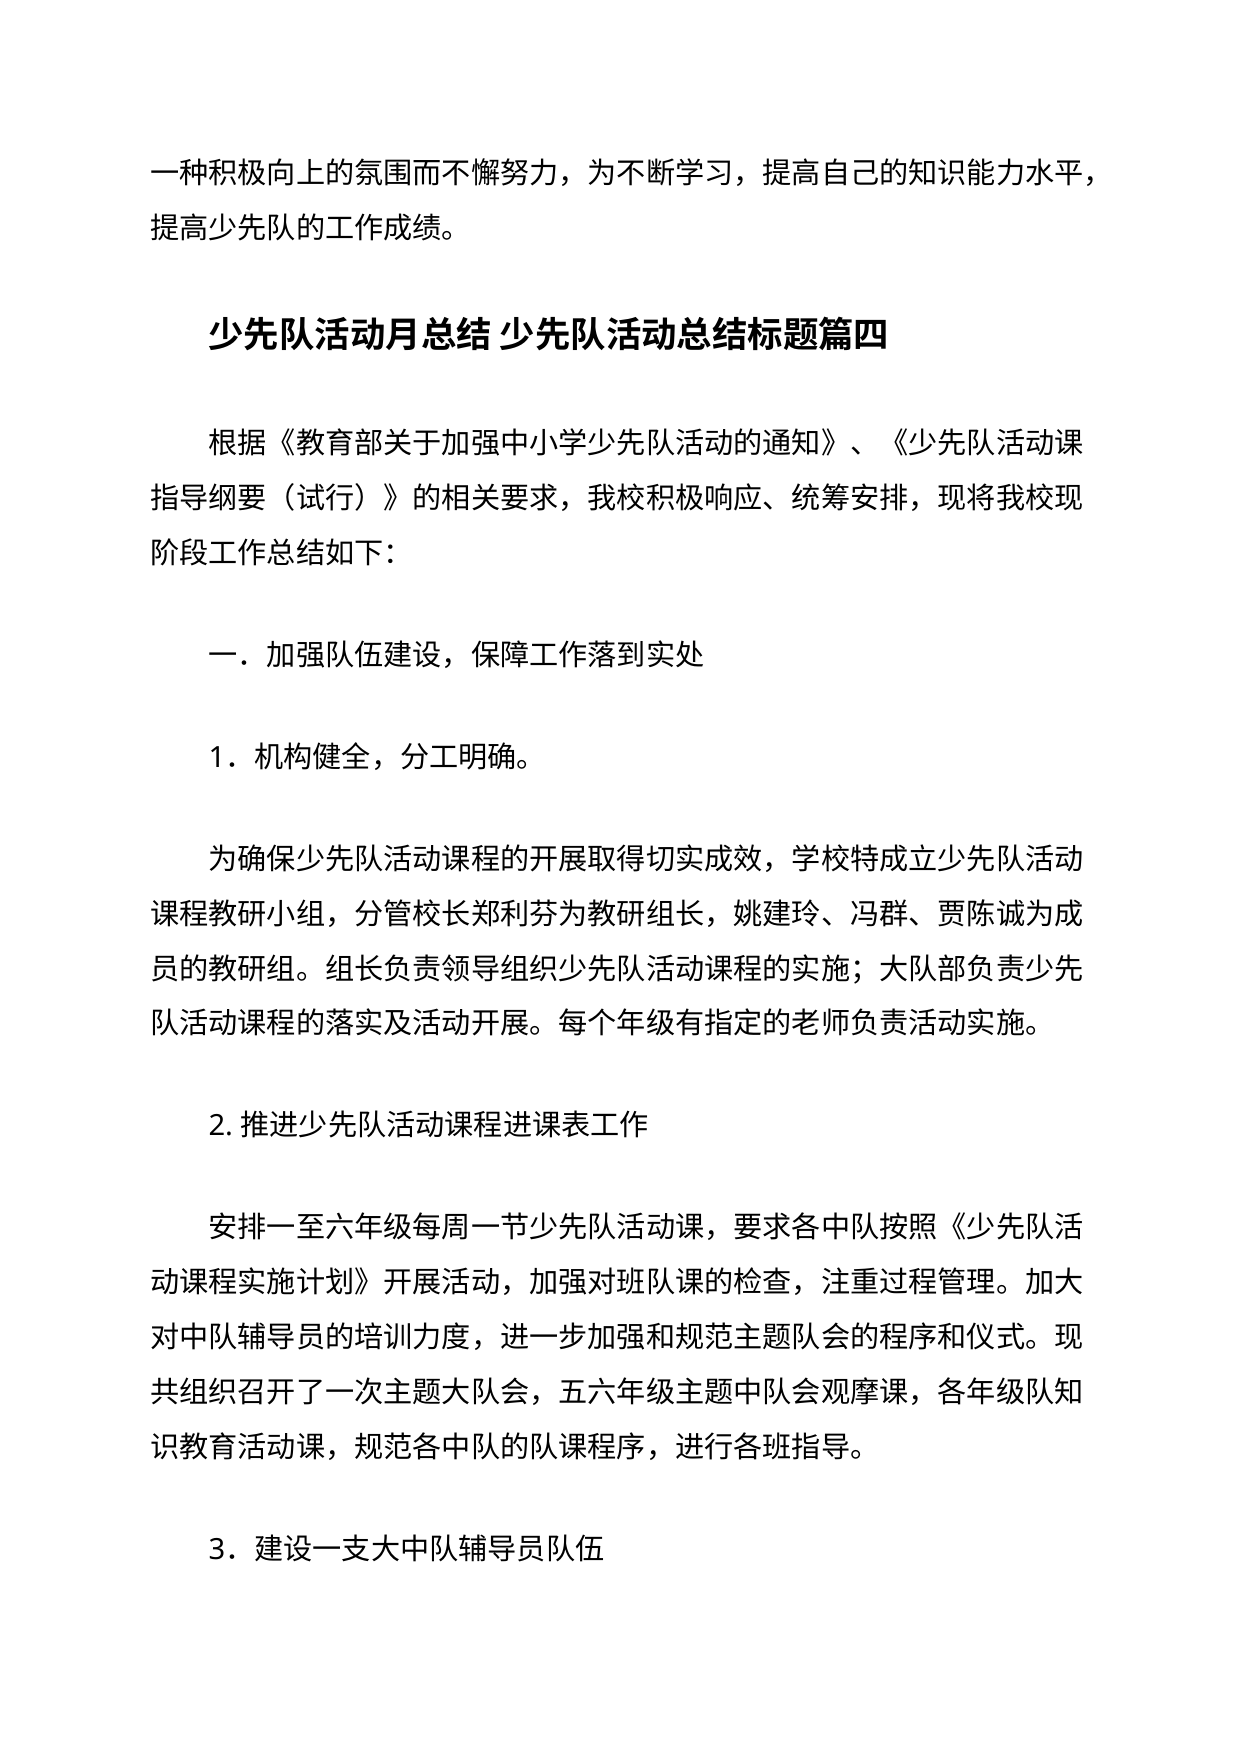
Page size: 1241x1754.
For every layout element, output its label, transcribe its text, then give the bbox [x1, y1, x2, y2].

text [150, 150, 1090, 247]
text 少先队活动月总结 少先队活动总结标题篇四 [150, 307, 1090, 358]
text 1．机构健全，分工明确。 [150, 733, 1090, 776]
text 安排一至六年级每周一节少先队活动课，要求各中队按照《少先队活动课程实施计划》开展活动，加强对班队课的检查，注重过程管理。加大对中队辅导员的培训力度，进一步加强和规范主题队会的程序和仪式。现共组织召开了一次主题大队会，五六年级主题中队会观摩课，各年级队知识教育活动课，规范各中队的队课程序，进行各班指导。 [150, 1204, 1090, 1466]
text 2. 推进少先队活动课程进课表工作 [150, 1102, 1090, 1144]
text 3．建设一支大中队辅导员队伍 [150, 1525, 1090, 1568]
text 为确保少先队活动课程的开展取得切实成效，学校特成立少先队活动课程教研小组，分管校长郑利芬为教研组长，姚建玲、冯群、贾陈诚为成员的教研组。组长负责领导组织少先队活动课程的实施；大队部负责少先队活动课程的落实及活动开展。每个年级有指定的老师负责活动实施。 [150, 835, 1090, 1042]
text 根据《教育部关于加强中小学少先队活动的通知》、《少先队活动课指导纲要（试行）》的相关要求，我校积极响应、统筹安排，现将我校现阶段工作总结如下： [150, 420, 1090, 572]
text 一．加强队伍建设，保障工作落到实处 [150, 632, 1090, 674]
